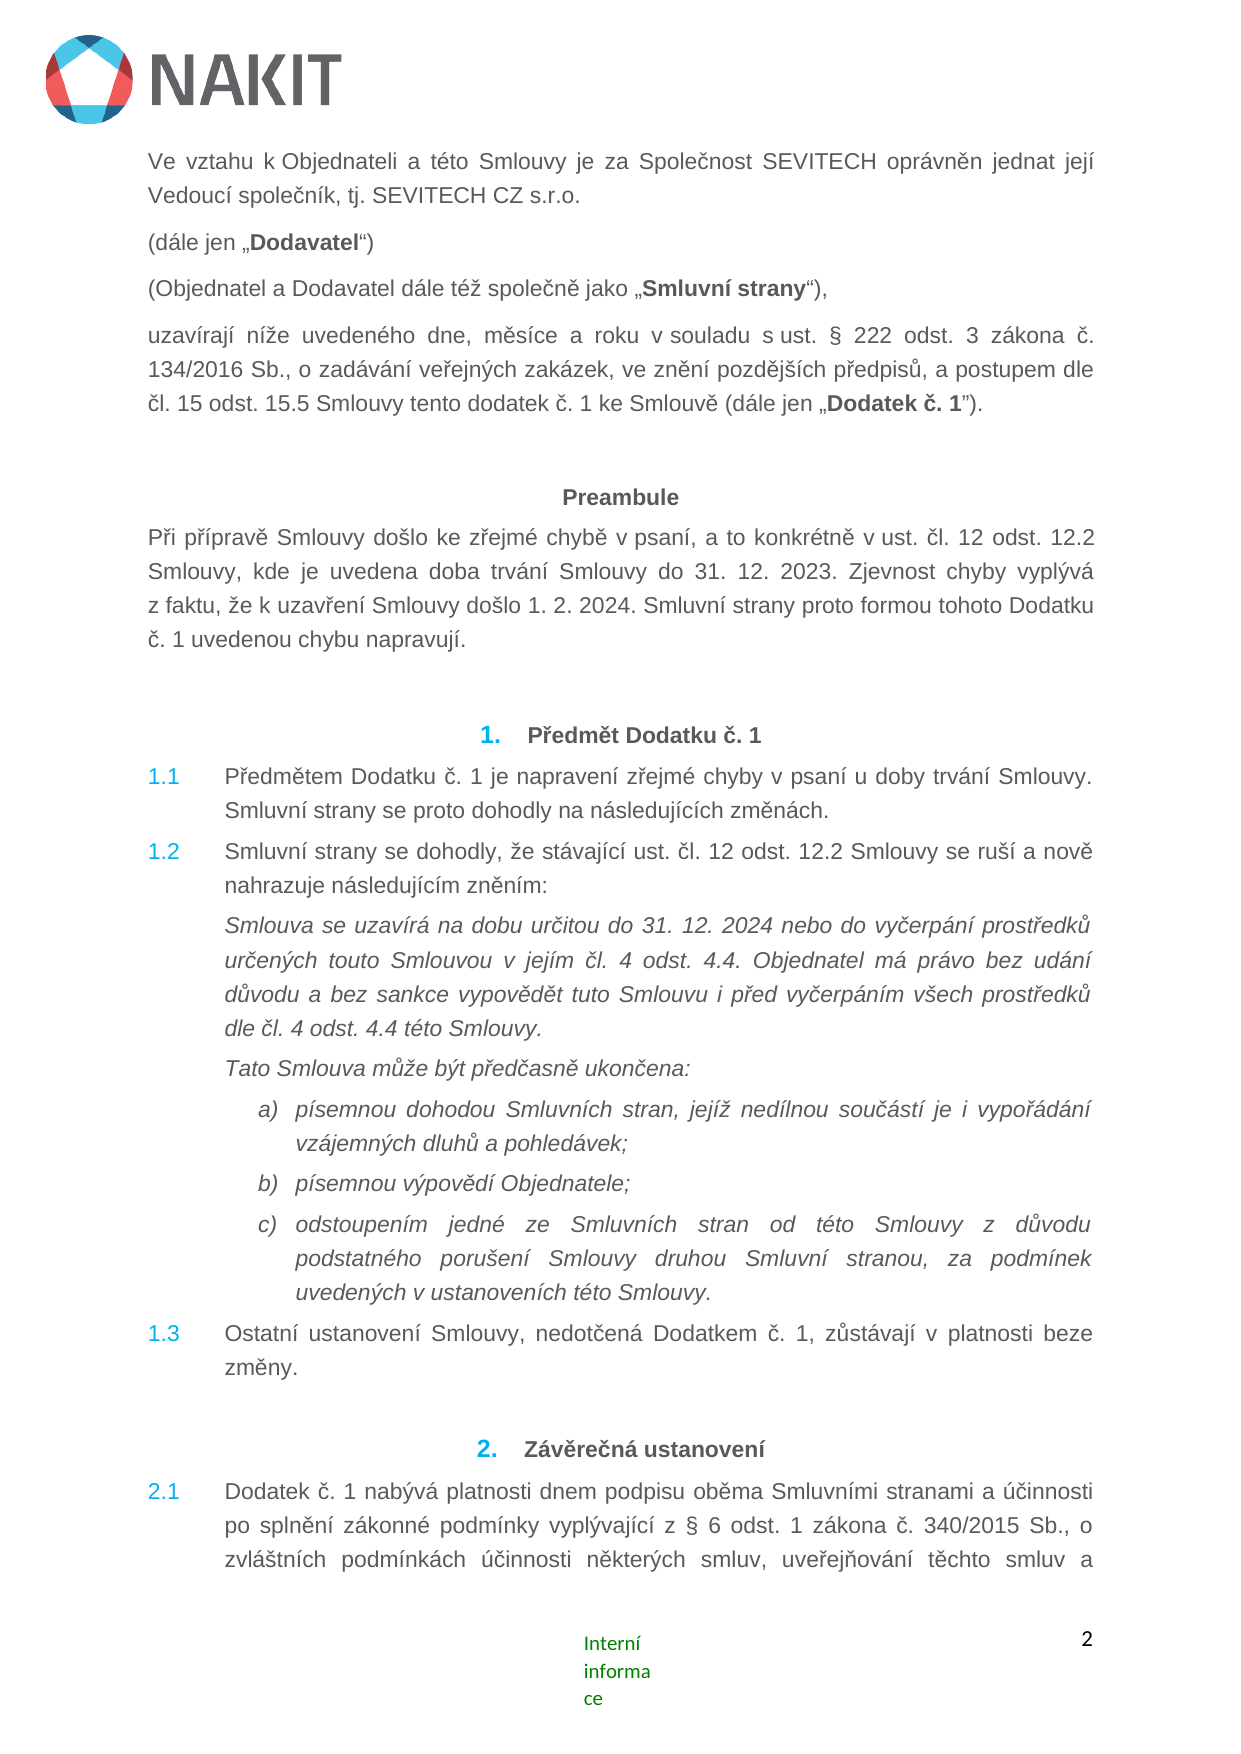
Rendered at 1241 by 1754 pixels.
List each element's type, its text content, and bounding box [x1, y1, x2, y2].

text (dále jen „Dodavatel“) [148, 228, 1095, 255]
text Předmět Dodatku č. 1 [148, 720, 1094, 748]
picture [46, 35, 342, 124]
list Smlouva se uzavírá na dobu určitou do 31. 12. 2024 nebo do vyčerpání prostředků určených touto Smlouvou v jejím čl. 4 odst. 4.4. Objednatel má právo bez udání důvodu a bez sankce vypovědět tuto Smlouvu i před vyčerpáním všech prostředků dle čl. 4 odst. 4.4 této Smlouvy. [224, 912, 1094, 1041]
list Tato Smlouva může být předčasně ukončena: [224, 1055, 1094, 1082]
text Při přípravě Smlouvy došlo ke zřejmé chybě v psaní, a to konkrétně v ust. čl. 12 odst. 12.2 Smlouvy, kde je uvedena doba trvání Smlouvy do 31. 12. 2023. Zjevnost chyby vyplývá z faktu, že k uzavření Smlouvy došlo 1. 2. 2024. Smluvní strany proto formou tohoto Dodatku č. 1 uvedenou chybu napravují. [148, 524, 1095, 653]
list Ostatní ustanovení Smlouvy, nedotčená Dodatkem č. 1, zůstávají v platnosti beze změny. [148, 1319, 1094, 1380]
list písemnou výpovědí Objednatele; [258, 1170, 1094, 1197]
list Smluvní strany se dohodly, že stávající ust. čl. 12 odst. 12.2 Smlouvy se ruší a nově nahrazuje následujícím zněním: [148, 838, 1094, 898]
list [148, 1478, 1094, 1573]
text Závěrečná ustanovení [148, 1434, 1094, 1463]
text (Objednatel a Dodavatel dále též společně jako „Smluvní strany“), [148, 275, 1095, 301]
list Předmětem Dodatku č. 1 je napravení zřejmé chyby v psaní u doby trvání Smlouvy. Smluvní strany se proto dohodly na následujících změnách. [148, 763, 1094, 824]
text Ve vztahu k Objednateli a této Smlouvy je za Společnost SEVITECH oprávněn jednat její Vedoucí společník, tj. SEVITECH CZ s.r.o. [148, 148, 1095, 208]
list odstoupením jedné ze Smluvních stran od této Smlouvy z důvodu podstatného porušení Smlouvy druhou Smluvní stranou, za podmínek uvedených v ustanoveních této Smlouvy. [258, 1211, 1094, 1305]
list písemnou dohodou Smluvních stran, jejíž nedílnou součástí je i vypořádání vzájemných dluhů a pohledávek; [258, 1096, 1094, 1156]
list Preambule [148, 483, 1094, 510]
text uzavírají níže uvedeného dne, měsíce a roku v souladu s ust. § 222 odst. 3 zákona č. 134/2016 Sb., o zadávání veřejných zakázek, ve znění pozdějších předpisů, a postupem dle čl. 15 odst. 15.5 Smlouvy tento dodatek č. 1 ke Smlouvě (dále jen „Dodatek č. 1”). [148, 322, 1095, 416]
